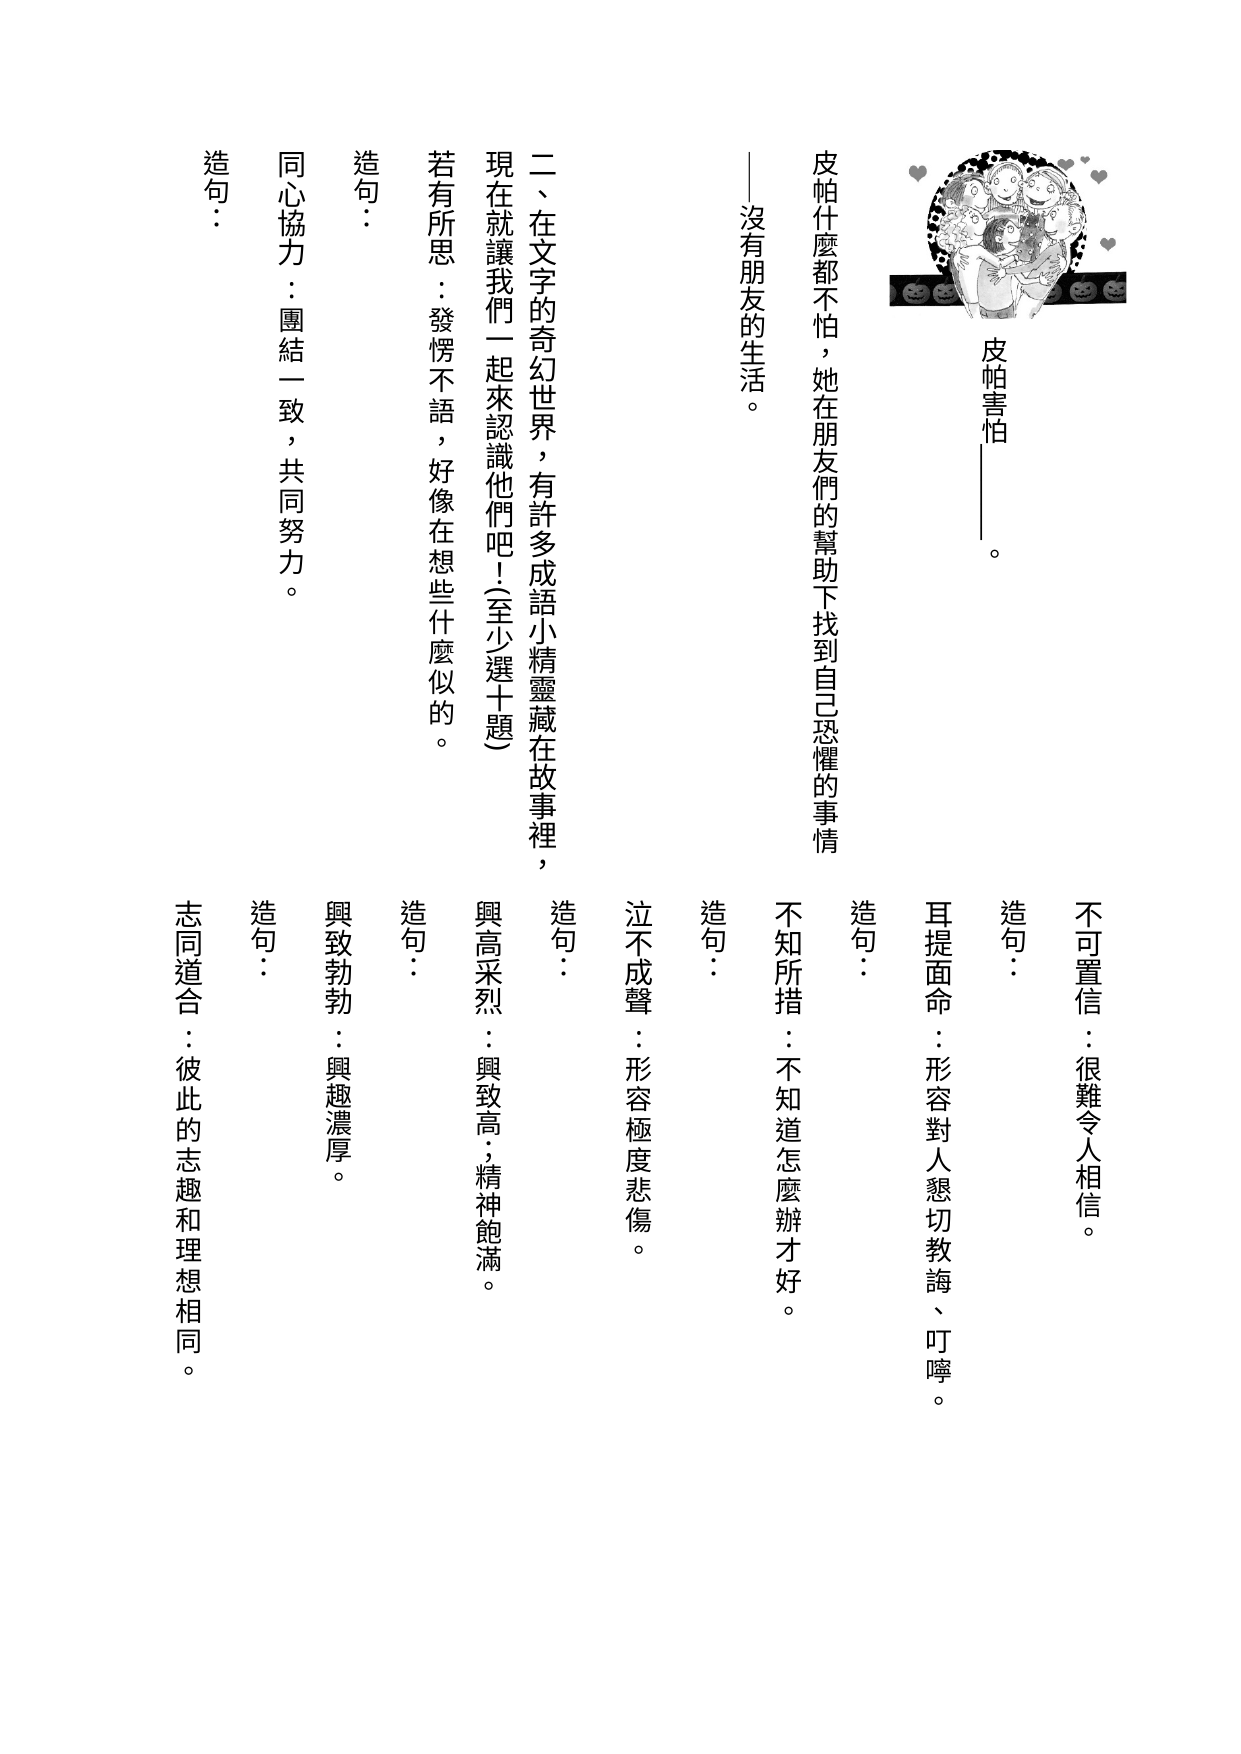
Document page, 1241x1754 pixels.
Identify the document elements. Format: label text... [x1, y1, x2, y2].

text 二、在文字的奇幻世界，有許多成語小精靈藏在故事裡，現在就讓我們一起來認識他們吧！(至少選十題) [479, 150, 564, 877]
text 造句： [329, 150, 404, 855]
text 不知所措:不知道怎麼辦才好。 [751, 899, 826, 1604]
text 耳提面命:形容對人懇切教誨、叮嚀。 [901, 899, 976, 1604]
text 皮帕害怕________。 [864, 150, 1126, 855]
text 志同道合:彼此的志趣和理想相同。 [151, 899, 226, 1604]
text 同心協力:團結一致，共同努力。 [254, 150, 329, 855]
text 造句： [526, 899, 601, 1604]
text 興高采烈:興致高；精神飽滿。 [451, 899, 526, 1604]
text 造句： [826, 899, 901, 1604]
text 造句： [976, 899, 1051, 1604]
text 不可置信:很難令人相信。 [1051, 899, 1126, 1604]
text 造句： [226, 899, 301, 1604]
text 興致勃勃:興趣濃厚。 [301, 899, 376, 1604]
picture [889, 150, 1127, 319]
text 泣不成聲:形容極度悲傷。 [601, 899, 676, 1604]
text 若有所思:發愣不語，好像在想些什麼似的。 [404, 150, 479, 855]
text 造句： [676, 899, 751, 1604]
text 皮帕什麼都不怕，她在朋友們的幫助下找到自己恐懼的事情——沒有朋友的生活。 [714, 150, 864, 855]
text 造句： [179, 150, 254, 855]
text 造句： [376, 899, 451, 1604]
